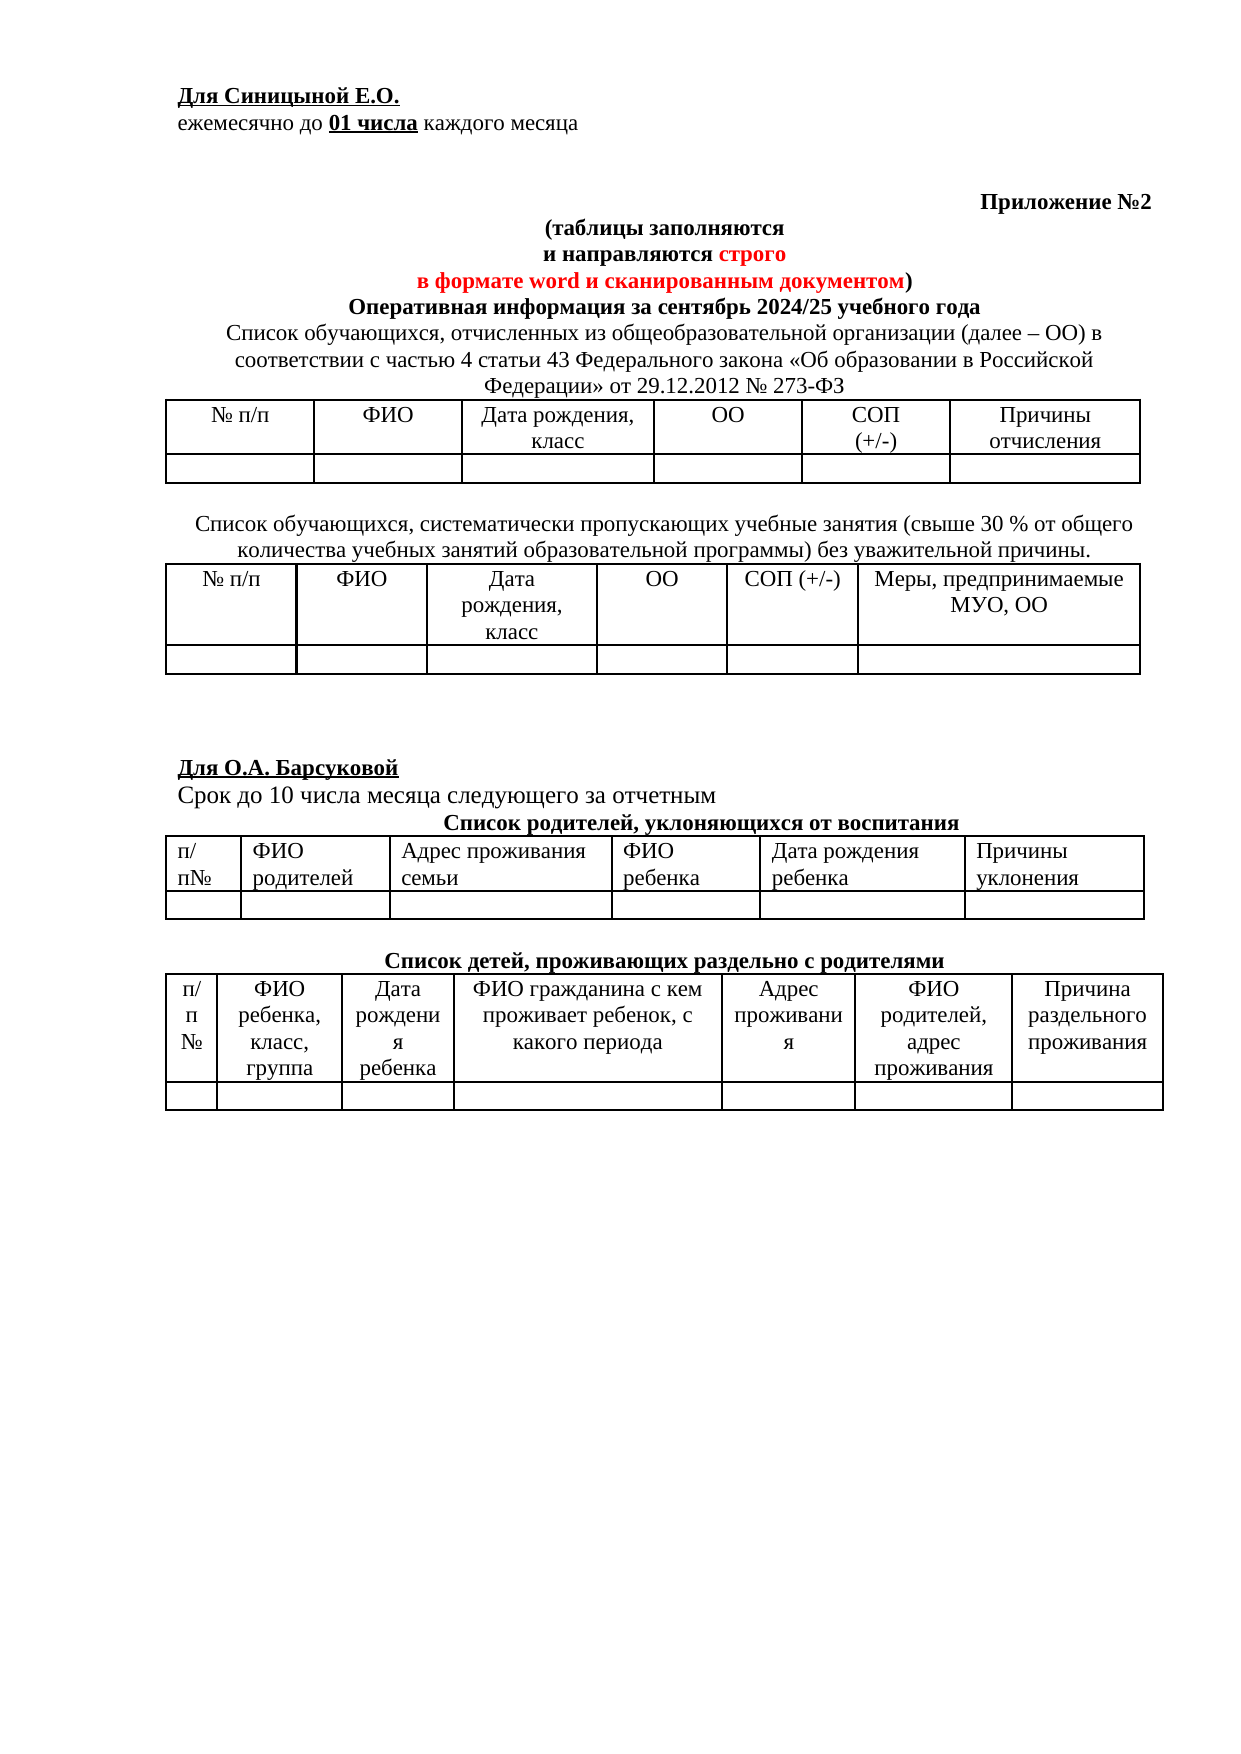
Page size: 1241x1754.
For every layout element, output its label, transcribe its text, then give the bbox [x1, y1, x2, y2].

table_cell [167, 646, 295, 672]
table_cell [167, 892, 240, 918]
text Список обучающихся, отчисленных из общеобразовательной организации (далее – ОО) в соответствии с частью 4 статьи 43 Федерального закона «Об образовании в Российской Федерации» от 29.12.2012 № 273-ФЗ [177, 319, 1152, 398]
table_header Причины отчисления [951, 401, 1139, 453]
table_header СОП (+/-) [803, 401, 949, 453]
text и направляются строго [177, 240, 1152, 267]
table_header п/п№ [167, 837, 240, 890]
text Для О.А. Барсуковой [177, 754, 1152, 780]
table_cell [859, 646, 1139, 672]
table_cell [391, 892, 611, 918]
table_cell [761, 892, 964, 918]
table_cell [803, 455, 949, 482]
table_header ФИО [298, 565, 426, 644]
table_header Причина раздельного проживания [1013, 975, 1162, 1081]
table_header Адрес проживания [723, 975, 854, 1081]
text в формате word и сканированным документом) [177, 267, 1152, 293]
table_header ОО [655, 401, 801, 453]
table_header ФИО родителей, адрес проживания [856, 975, 1011, 1081]
table_cell [315, 455, 461, 482]
text (таблицы заполняются [177, 214, 1152, 240]
table_header Дата рождения, класс [428, 565, 596, 644]
table_cell [463, 455, 653, 482]
table_cell [856, 1083, 1011, 1109]
table_cell [613, 892, 759, 918]
text Список родителей, уклоняющихся от воспитания [177, 809, 1152, 835]
text Список детей, проживающих раздельно с родителями [177, 947, 1152, 973]
table_cell [598, 646, 726, 672]
table_cell [951, 455, 1139, 482]
table_header п/п № [167, 975, 216, 1081]
table_header Дата рождения ребенка [761, 837, 964, 890]
table_header ФИО [315, 401, 461, 453]
table_cell [728, 646, 857, 672]
table_cell [298, 646, 426, 672]
table_cell [218, 1083, 341, 1109]
text Для Синицыной Е.О. [177, 82, 1152, 109]
table_header ФИО гражданина с кем проживает ребенок, с какого периода [455, 975, 721, 1081]
table_cell [167, 455, 313, 482]
table_header № п/п [167, 401, 313, 453]
table_header ОО [598, 565, 726, 644]
table_cell [167, 1083, 216, 1109]
table_cell [455, 1083, 721, 1109]
table_header Меры, предпринимаемые МУО, ОО [859, 565, 1139, 644]
table_header ФИО ребенка [613, 837, 759, 890]
table_cell [966, 892, 1143, 918]
text Срок до 10 числа месяца следующего за отчетным [177, 780, 1152, 809]
table_header Дата рождения ребенка [343, 975, 453, 1081]
text Приложение №2 [177, 188, 1152, 214]
table_cell [242, 892, 389, 918]
table_header ФИО ребенка, класс, группа [218, 975, 341, 1081]
text Оперативная информация за сентябрь 2024/25 учебного года [177, 293, 1152, 319]
table_cell [723, 1083, 854, 1109]
table_cell [343, 1083, 453, 1109]
table_header ФИО родителей [242, 837, 389, 890]
table_cell [655, 455, 801, 482]
table_cell [428, 646, 596, 672]
table_header Адрес проживания семьи [391, 837, 611, 890]
text ежемесячно до 01 числа каждого месяца [177, 109, 1152, 135]
text Список обучающихся, систематически пропускающих учебные занятия (свыше 30 % от общего количества учебных занятий образовательной программы) без уважительной причины. [177, 510, 1152, 563]
table_cell [1013, 1083, 1162, 1109]
table_header СОП (+/-) [728, 565, 857, 644]
table_header Дата рождения, класс [463, 401, 653, 453]
table_header № п/п [167, 565, 295, 644]
table_header Причины уклонения [966, 837, 1143, 890]
